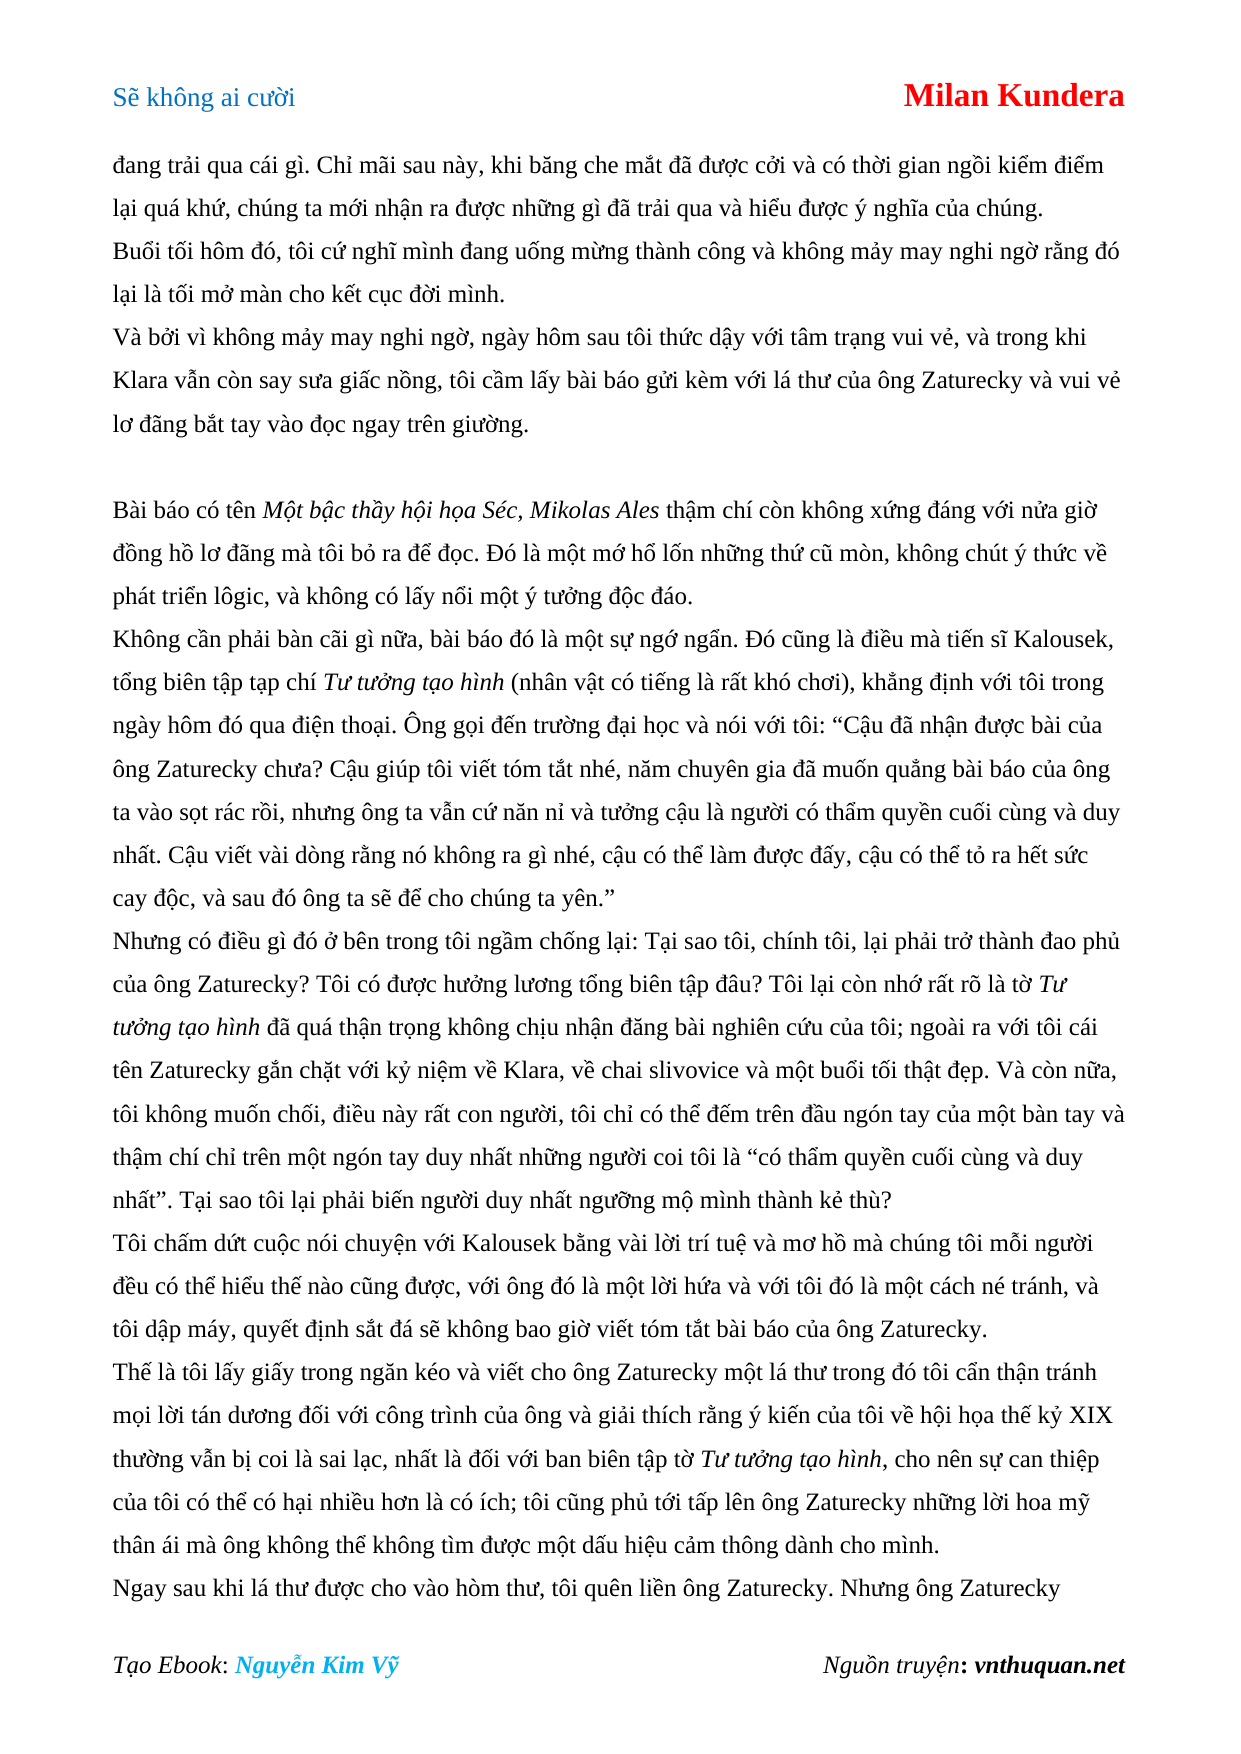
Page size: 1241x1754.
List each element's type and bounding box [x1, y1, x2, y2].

text [112, 150, 1128, 1602]
